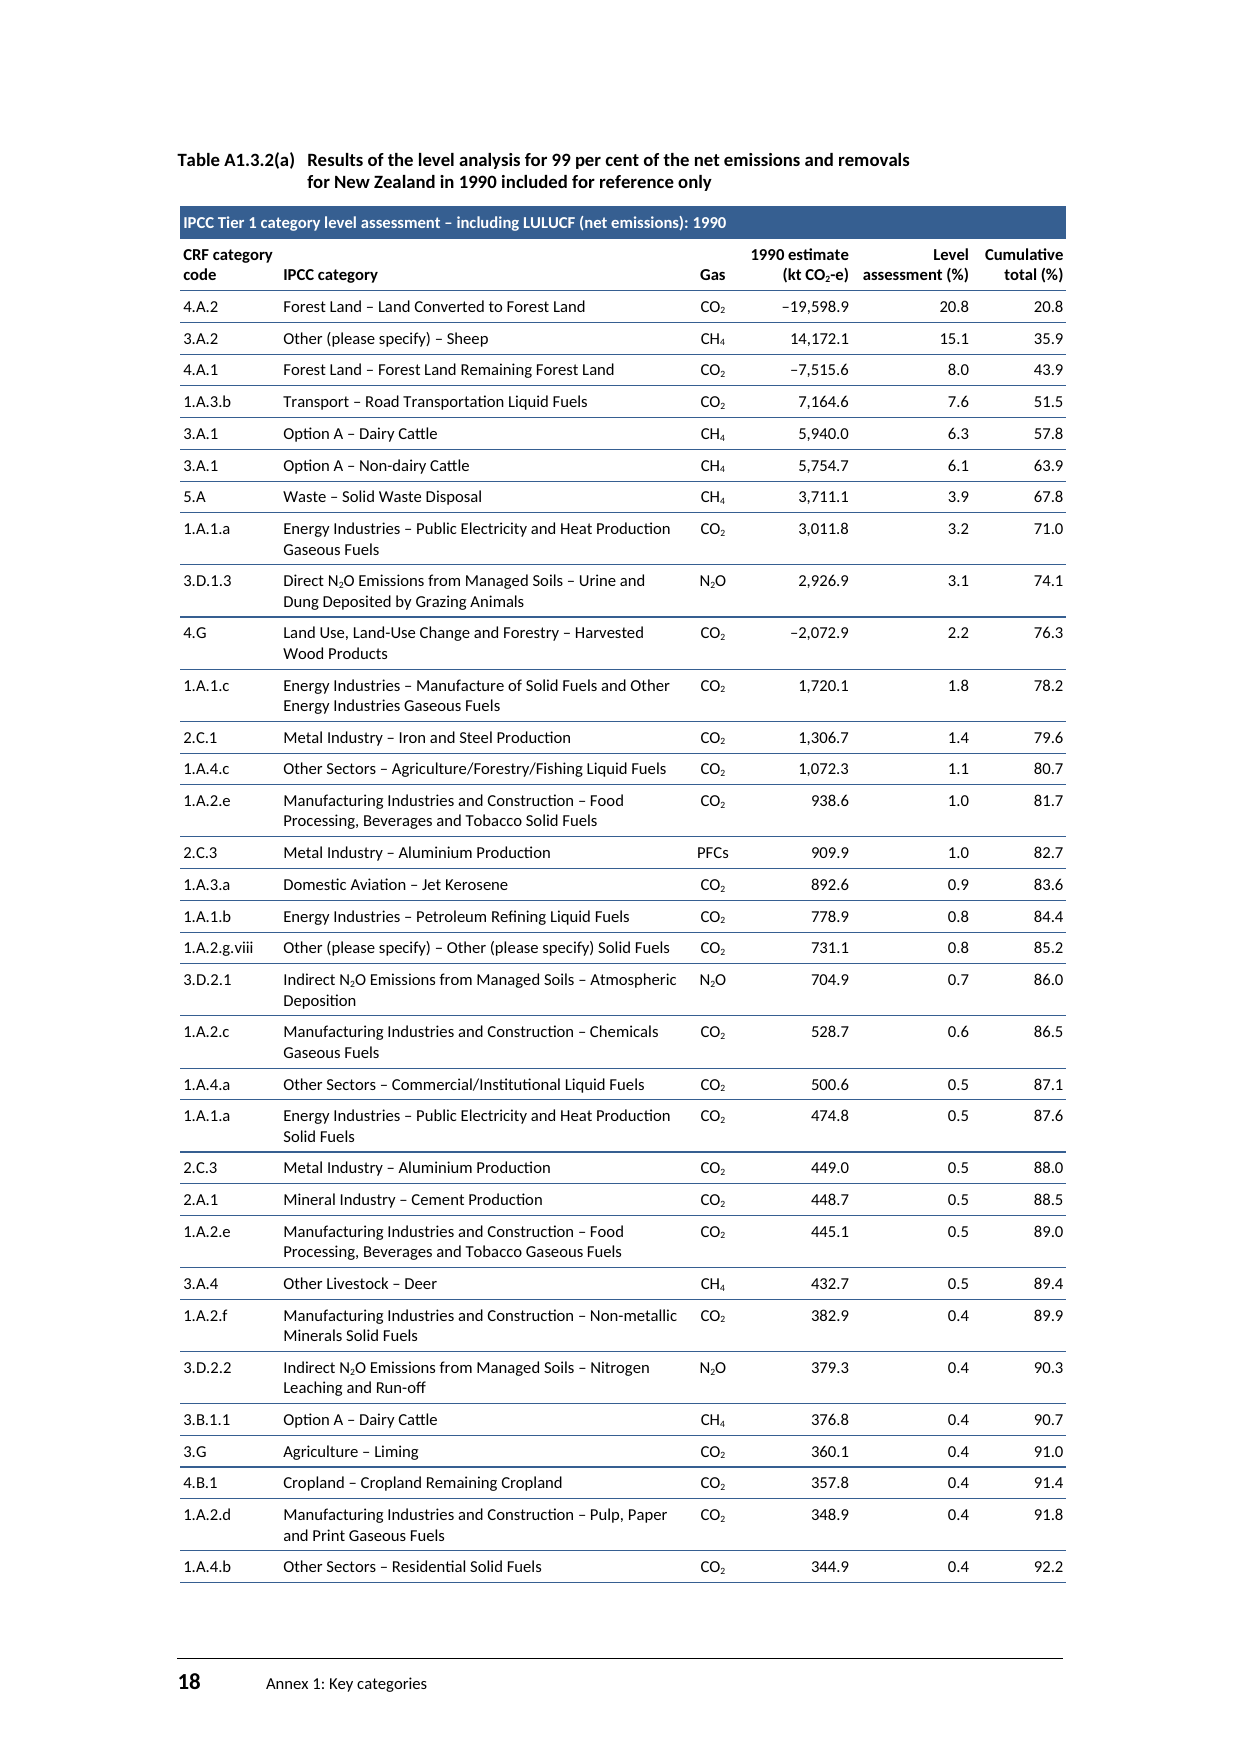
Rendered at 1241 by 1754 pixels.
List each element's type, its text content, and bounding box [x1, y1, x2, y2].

table_cell 1.A.1.c [180, 670, 280, 721]
table_cell 382.9 [739, 1300, 852, 1351]
table_cell 704.9 [739, 964, 852, 1015]
table_cell 20.8 [972, 291, 1066, 322]
table_cell 20.8 [852, 291, 972, 322]
table_cell 0.5 [852, 1216, 972, 1267]
table_cell Manufacturing Industries and Construction – Food Processing, Beverages and Tobacco Gaseous Fuels [280, 1216, 686, 1267]
table_cell 0.8 [852, 933, 972, 963]
table_cell 1.A.2.e [180, 1216, 280, 1267]
table_cell 85.2 [972, 933, 1066, 963]
table_cell CH4 [686, 1268, 739, 1299]
table_cell Agriculture – Liming [280, 1436, 686, 1466]
table_cell 3.B.1.1 [180, 1404, 280, 1435]
table_cell 78.2 [972, 670, 1066, 721]
table_cell Manufacturing Industries and Construction – Chemicals Gaseous Fuels [280, 1016, 686, 1067]
table_cell 87.6 [972, 1100, 1066, 1151]
table_cell CO2 [686, 1069, 739, 1099]
table_cell –19,598.9 [739, 291, 852, 322]
table_cell Metal Industry – Aluminium Production [280, 837, 686, 868]
table_cell Land Use, Land-Use Change and Forestry – Harvested Wood Products [280, 618, 686, 668]
table_cell Cumulative total (%) [972, 239, 1066, 290]
table_cell –7,515.6 [739, 355, 852, 385]
table_cell CO2 [686, 1100, 739, 1151]
table_cell 63.9 [972, 450, 1066, 481]
table_cell 3.9 [852, 482, 972, 512]
table_cell 0.4 [852, 1300, 972, 1351]
table_cell 0.5 [852, 1184, 972, 1215]
table_cell 90.7 [972, 1404, 1066, 1435]
table_cell Energy Industries – Public Electricity and Heat Production Gaseous Fuels [280, 513, 686, 564]
table_cell 360.1 [739, 1436, 852, 1466]
table_cell 3.D.2.1 [180, 964, 280, 1015]
table_cell Other (please specify) – Other (please specify) Solid Fuels [280, 933, 686, 963]
table_cell 4.G [180, 618, 280, 668]
table_cell CO2 [686, 1499, 739, 1550]
table_cell CO2 [686, 869, 739, 900]
table_cell 1,306.7 [739, 722, 852, 752]
table_cell CRF category code [180, 239, 280, 290]
table_cell 92.2 [972, 1551, 1066, 1582]
table_cell 8.0 [852, 355, 972, 385]
table_cell Waste – Solid Waste Disposal [280, 482, 686, 512]
table_cell Cropland – Cropland Remaining Cropland [280, 1468, 686, 1498]
table_cell 376.8 [739, 1404, 852, 1435]
table_cell CO2 [686, 1153, 739, 1183]
table_cell 1,720.1 [739, 670, 852, 721]
table_cell Other (please specify) – Sheep [280, 323, 686, 353]
table_cell Other Sectors – Residential Solid Fuels [280, 1551, 686, 1582]
table_cell 83.6 [972, 869, 1066, 900]
table_cell 4.B.1 [180, 1468, 280, 1498]
table_cell 1,072.3 [739, 754, 852, 784]
table_cell 348.9 [739, 1499, 852, 1550]
table_cell 4.A.1 [180, 355, 280, 385]
table_cell Energy Industries – Manufacture of Solid Fuels and Other Energy Industries Gaseous Fuels [280, 670, 686, 721]
table_cell 80.7 [972, 754, 1066, 784]
table_cell CO2 [686, 670, 739, 721]
table_cell 76.3 [972, 618, 1066, 668]
table_cell 5,754.7 [739, 450, 852, 481]
table_cell Metal Industry – Iron and Steel Production [280, 722, 686, 752]
table_cell 15.1 [852, 323, 972, 353]
table_cell Mineral Industry – Cement Production [280, 1184, 686, 1215]
table_cell 1.A.4.a [180, 1069, 280, 1099]
table_cell 3.A.4 [180, 1268, 280, 1299]
table_cell 67.8 [972, 482, 1066, 512]
table_cell 0.4 [852, 1499, 972, 1550]
table_cell 0.4 [852, 1436, 972, 1466]
table_cell 1.A.2.f [180, 1300, 280, 1351]
table_cell 528.7 [739, 1016, 852, 1067]
table_cell 82.7 [972, 837, 1066, 868]
table_cell 89.9 [972, 1300, 1066, 1351]
table_cell 0.4 [852, 1352, 972, 1403]
table_cell 1.A.2.c [180, 1016, 280, 1067]
table_cell 1.A.2.g.viii [180, 933, 280, 963]
table_cell Level assessment (%) [852, 239, 972, 290]
table_cell Option A – Dairy Cattle [280, 1404, 686, 1435]
table_cell 1.A.2.d [180, 1499, 280, 1550]
table_cell 14,172.1 [739, 323, 852, 353]
table_cell Manufacturing Industries and Construction – Pulp, Paper and Print Gaseous Fuels [280, 1499, 686, 1550]
table_cell 0.4 [852, 1404, 972, 1435]
table_cell 3.D.2.2 [180, 1352, 280, 1403]
table_cell 90.3 [972, 1352, 1066, 1403]
table_cell 1.A.3.b [180, 386, 280, 417]
table_cell 357.8 [739, 1468, 852, 1498]
table_cell CO2 [686, 355, 739, 385]
table_cell 79.6 [972, 722, 1066, 752]
table_cell 448.7 [739, 1184, 852, 1215]
table_cell 0.4 [852, 1468, 972, 1498]
table_cell CH4 [686, 450, 739, 481]
table_cell 0.5 [852, 1153, 972, 1183]
table_cell 81.7 [972, 785, 1066, 836]
table_cell CO2 [686, 1184, 739, 1215]
table_cell Option A – Non-dairy Cattle [280, 450, 686, 481]
table_cell Transport – Road Transportation Liquid Fuels [280, 386, 686, 417]
table_cell 1.A.4.b [180, 1551, 280, 1582]
table_cell 1.A.1.b [180, 901, 280, 932]
table_cell 91.0 [972, 1436, 1066, 1466]
table_cell Energy Industries – Petroleum Refining Liquid Fuels [280, 901, 686, 932]
table_cell N2O [686, 565, 739, 616]
table_cell 1.A.1.a [180, 513, 280, 564]
table_cell 4.A.2 [180, 291, 280, 322]
table_cell –2,072.9 [739, 618, 852, 668]
table_cell 892.6 [739, 869, 852, 900]
table_cell PFCs [686, 837, 739, 868]
table_cell 3.A.1 [180, 418, 280, 449]
table_cell Indirect N2O Emissions from Managed Soils – Atmospheric Deposition [280, 964, 686, 1015]
table_cell Option A – Dairy Cattle [280, 418, 686, 449]
table_cell Forest Land – Land Converted to Forest Land [280, 291, 686, 322]
table_cell 445.1 [739, 1216, 852, 1267]
table_cell 1.4 [852, 722, 972, 752]
table_cell 449.0 [739, 1153, 852, 1183]
table_cell 1990 estimate (kt CO2-e) [739, 239, 852, 290]
text Table A1.3.2(a) Results of the level analysis for 99 per cent of the net emissions and removals for New Zealand in 1990 included for reference only [177, 148, 1063, 193]
table_cell 2.C.3 [180, 837, 280, 868]
table_cell 91.8 [972, 1499, 1066, 1550]
table_cell CO2 [686, 1216, 739, 1267]
table_cell N2O [686, 1352, 739, 1403]
table_cell 344.9 [739, 1551, 852, 1582]
table_cell 3.1 [852, 565, 972, 616]
table_cell 89.4 [972, 1268, 1066, 1299]
table_cell 778.9 [739, 901, 852, 932]
table_cell 91.4 [972, 1468, 1066, 1498]
table_cell 1.A.2.e [180, 785, 280, 836]
table_cell CO2 [686, 785, 739, 836]
table_cell Domestic Aviation – Jet Kerosene [280, 869, 686, 900]
table_cell 7.6 [852, 386, 972, 417]
table_cell 474.8 [739, 1100, 852, 1151]
table_cell Manufacturing Industries and Construction – Food Processing, Beverages and Tobacco Solid Fuels [280, 785, 686, 836]
table_cell CO2 [686, 618, 739, 668]
table_cell 0.6 [852, 1016, 972, 1067]
table_cell 1.8 [852, 670, 972, 721]
table_cell 0.9 [852, 869, 972, 900]
table_cell CO2 [686, 933, 739, 963]
table_cell 3.A.1 [180, 450, 280, 481]
table_cell CO2 [686, 1436, 739, 1466]
table_cell Other Livestock – Deer [280, 1268, 686, 1299]
table_cell 74.1 [972, 565, 1066, 616]
table_cell 1.0 [852, 837, 972, 868]
table_cell 3,711.1 [739, 482, 852, 512]
table_cell 3.D.1.3 [180, 565, 280, 616]
table_cell CO2 [686, 513, 739, 564]
table_cell CO2 [686, 722, 739, 752]
table_cell 35.9 [972, 323, 1066, 353]
table_cell CH4 [686, 323, 739, 353]
table_cell 88.0 [972, 1153, 1066, 1183]
table_cell Energy Industries – Public Electricity and Heat Production Solid Fuels [280, 1100, 686, 1151]
table_cell N2O [686, 964, 739, 1015]
table_cell CO2 [686, 291, 739, 322]
table_cell 0.7 [852, 964, 972, 1015]
table_cell Direct N2O Emissions from Managed Soils – Urine and Dung Deposited by Grazing Animals [280, 565, 686, 616]
table_cell 89.0 [972, 1216, 1066, 1267]
table_cell Other Sectors – Agriculture/Forestry/Fishing Liquid Fuels [280, 754, 686, 784]
table_cell Gas [686, 239, 739, 290]
table_cell 3,011.8 [739, 513, 852, 564]
table_cell 84.4 [972, 901, 1066, 932]
table_cell 909.9 [739, 837, 852, 868]
table_cell 51.5 [972, 386, 1066, 417]
table_cell 1.0 [852, 785, 972, 836]
table_cell 938.6 [739, 785, 852, 836]
table_cell 6.3 [852, 418, 972, 449]
table_cell 3.A.2 [180, 323, 280, 353]
table_cell Indirect N2O Emissions from Managed Soils – Nitrogen Leaching and Run-off [280, 1352, 686, 1403]
table_cell 1.A.4.c [180, 754, 280, 784]
table_cell 2.2 [852, 618, 972, 668]
table_cell 86.5 [972, 1016, 1066, 1067]
table_cell CH4 [686, 482, 739, 512]
table_cell CH4 [686, 418, 739, 449]
table_cell 3.2 [852, 513, 972, 564]
table_cell 86.0 [972, 964, 1066, 1015]
table_cell 0.4 [852, 1551, 972, 1582]
table_cell Metal Industry – Aluminium Production [280, 1153, 686, 1183]
table_cell 5,940.0 [739, 418, 852, 449]
table_cell 1.A.3.a [180, 869, 280, 900]
table_cell 57.8 [972, 418, 1066, 449]
table_header IPCC Tier 1 category level assessment – including LULUCF (net emissions): 1990 [180, 207, 1066, 238]
table_cell 3.G [180, 1436, 280, 1466]
table_cell 2.C.1 [180, 722, 280, 752]
table_cell 731.1 [739, 933, 852, 963]
table_cell CO2 [686, 1300, 739, 1351]
table_cell Manufacturing Industries and Construction – Non-metallic Minerals Solid Fuels [280, 1300, 686, 1351]
table_cell 71.0 [972, 513, 1066, 564]
table_cell 43.9 [972, 355, 1066, 385]
table_cell CO2 [686, 1468, 739, 1498]
table_cell 0.5 [852, 1268, 972, 1299]
table_cell CH4 [686, 1404, 739, 1435]
table_cell 88.5 [972, 1184, 1066, 1215]
table_cell 87.1 [972, 1069, 1066, 1099]
table_cell 2.A.1 [180, 1184, 280, 1215]
table_cell Forest Land – Forest Land Remaining Forest Land [280, 355, 686, 385]
table_cell 379.3 [739, 1352, 852, 1403]
table_cell 7,164.6 [739, 386, 852, 417]
table_cell 6.1 [852, 450, 972, 481]
table_cell 432.7 [739, 1268, 852, 1299]
table_cell 2,926.9 [739, 565, 852, 616]
table_cell 0.5 [852, 1100, 972, 1151]
table_cell 2.C.3 [180, 1153, 280, 1183]
table_cell CO2 [686, 901, 739, 932]
table_cell CO2 [686, 386, 739, 417]
table_cell IPCC category [280, 239, 686, 290]
table_cell 0.5 [852, 1069, 972, 1099]
table_cell Other Sectors – Commercial/Institutional Liquid Fuels [280, 1069, 686, 1099]
table_cell 5.A [180, 482, 280, 512]
table_cell 1.A.1.a [180, 1100, 280, 1151]
table_cell CO2 [686, 1016, 739, 1067]
table_cell 500.6 [739, 1069, 852, 1099]
table_cell 0.8 [852, 901, 972, 932]
table_cell CO2 [686, 1551, 739, 1582]
table_cell CO2 [686, 754, 739, 784]
table_cell 1.1 [852, 754, 972, 784]
